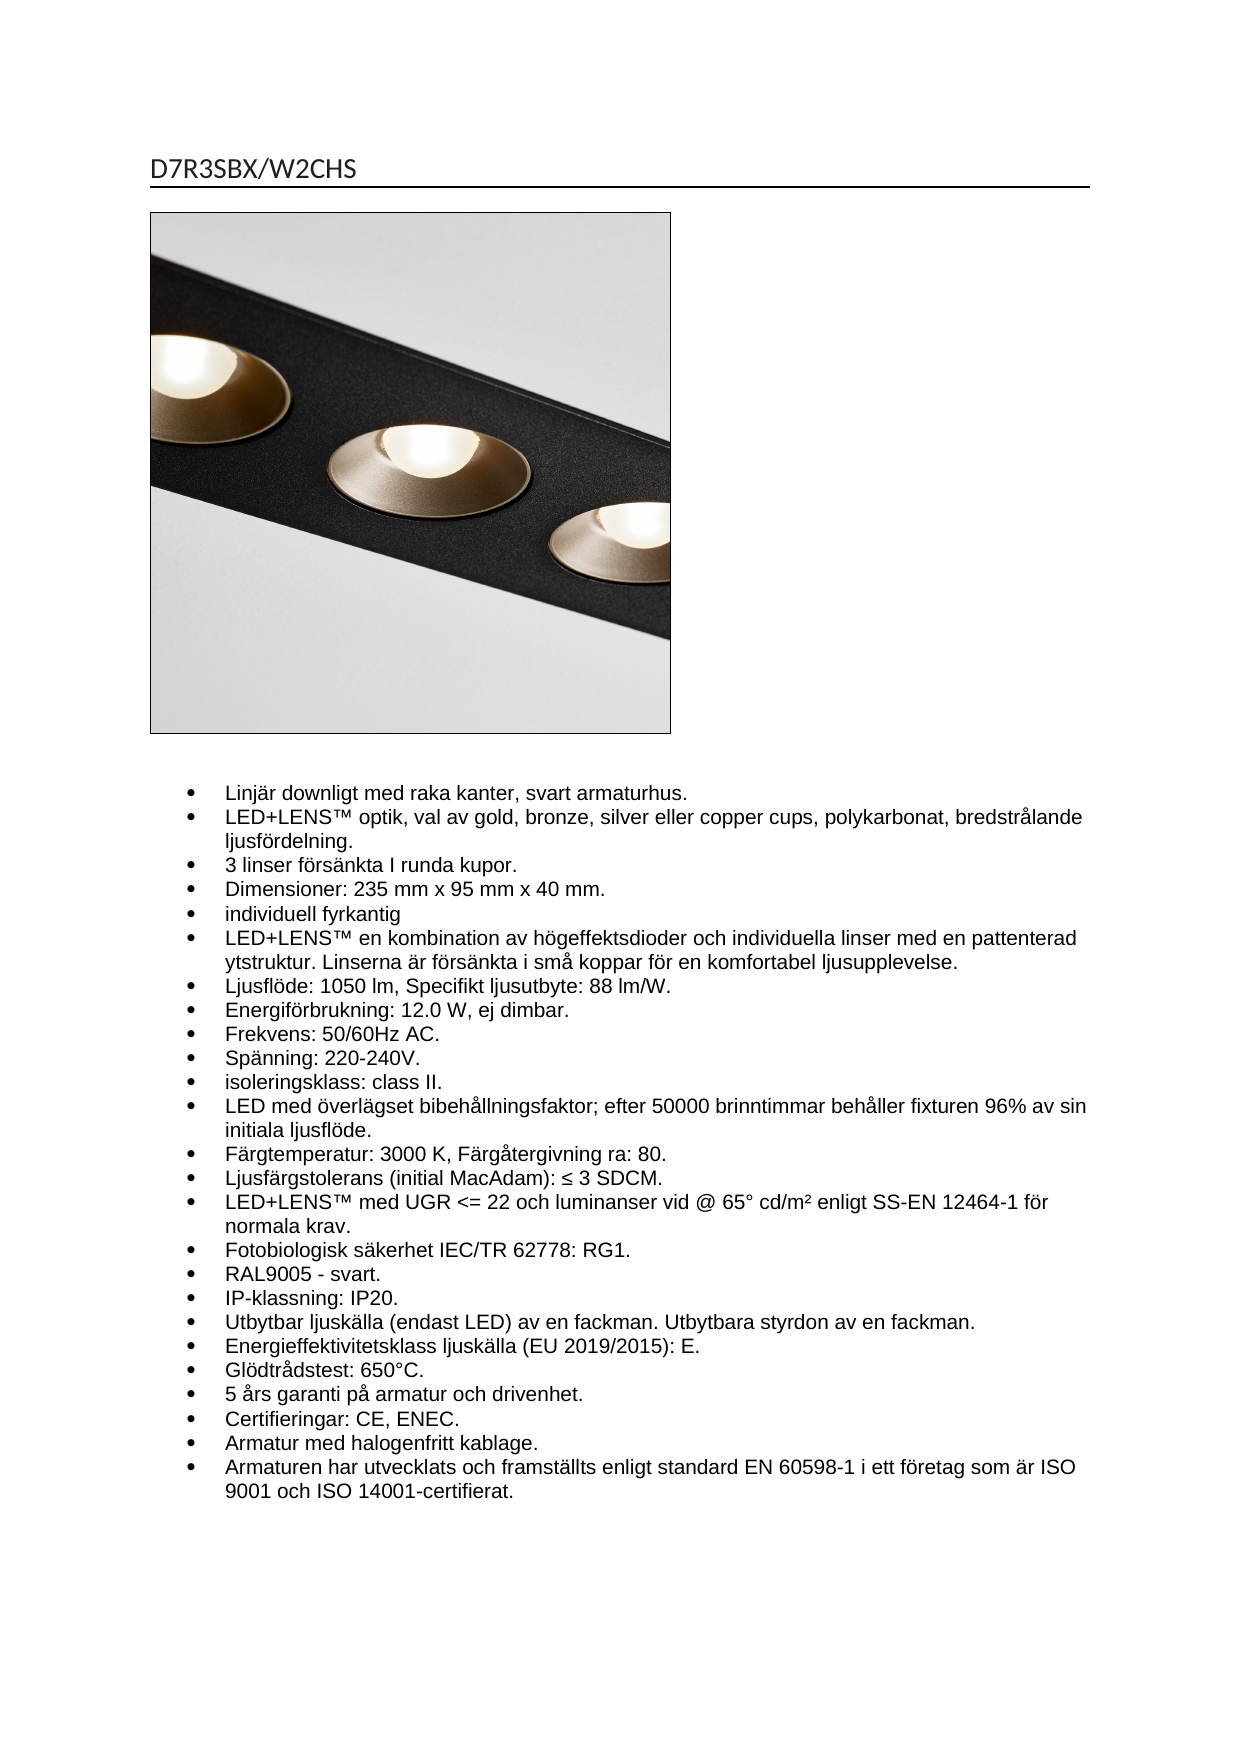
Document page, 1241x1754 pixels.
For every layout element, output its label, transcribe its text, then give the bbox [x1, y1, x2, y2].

list Spänning: 220-240V. [187, 1046, 1090, 1070]
picture [151, 213, 670, 733]
list Glödtrådstest: 650°C. [187, 1358, 1090, 1382]
list Armaturen har utvecklats och framställts enligt standard EN 60598-1 i ett företag som är ISO 9001 och ISO 14001-certifierat. [187, 1454, 1090, 1502]
list individuell fyrkantig [187, 901, 1090, 925]
list Certifieringar: CE, ENEC. [187, 1406, 1090, 1430]
list Linjär downligt med raka kanter, svart armaturhus. [187, 781, 1090, 805]
list isoleringsklass: class II. [187, 1070, 1090, 1094]
list IP-klassning: IP20. [187, 1286, 1090, 1310]
list RAL9005 - svart. [187, 1262, 1090, 1286]
list Färgtemperatur: 3000 K, Färgåtergivning ra: 80. [187, 1142, 1090, 1166]
list Armatur med halogenfritt kablage. [187, 1430, 1090, 1454]
list Frekvens: 50/60Hz AC. [187, 1022, 1090, 1046]
list LED med överlägset bibehållningsfaktor; efter 50000 brinntimmar behåller fixturen 96% av sin initiala ljusflöde. [187, 1094, 1090, 1142]
list Energieffektivitetsklass ljuskälla (EU 2019/2015): E. [187, 1334, 1090, 1358]
list LED+LENS™ optik, val av gold, bronze, silver eller copper cups, polykarbonat, bredstrålande ljusfördelning. [187, 805, 1090, 853]
list Ljusflöde: 1050 lm, Specifikt ljusutbyte: 88 lm/W. [187, 973, 1090, 997]
list Dimensioner: 235 mm x 95 mm x 40 mm. [187, 877, 1090, 901]
text D7R3SBX/W2CHS [150, 150, 1090, 186]
list Fotobiologisk säkerhet IEC/TR 62778: RG1. [187, 1238, 1090, 1262]
list 3 linser försänkta I runda kupor. [187, 853, 1090, 877]
list 5 års garanti på armatur och drivenhet. [187, 1382, 1090, 1406]
list Energiförbrukning: 12.0 W, ej dimbar. [187, 997, 1090, 1022]
list Utbytbar ljuskälla (endast LED) av en fackman. Utbytbara styrdon av en fackman. [187, 1310, 1090, 1334]
list Ljusfärgstolerans (initial MacAdam): ≤ 3 SDCM. [187, 1166, 1090, 1190]
list LED+LENS™ med UGR <= 22 och luminanser vid @ 65° cd/m² enligt SS-EN 12464-1 för normala krav. [187, 1190, 1090, 1238]
list LED+LENS™ en kombination av högeffektsdioder och individuella linser med en pattenterad ytstruktur. Linserna är försänkta i små koppar för en komfortabel ljusupplevelse. [187, 925, 1090, 973]
